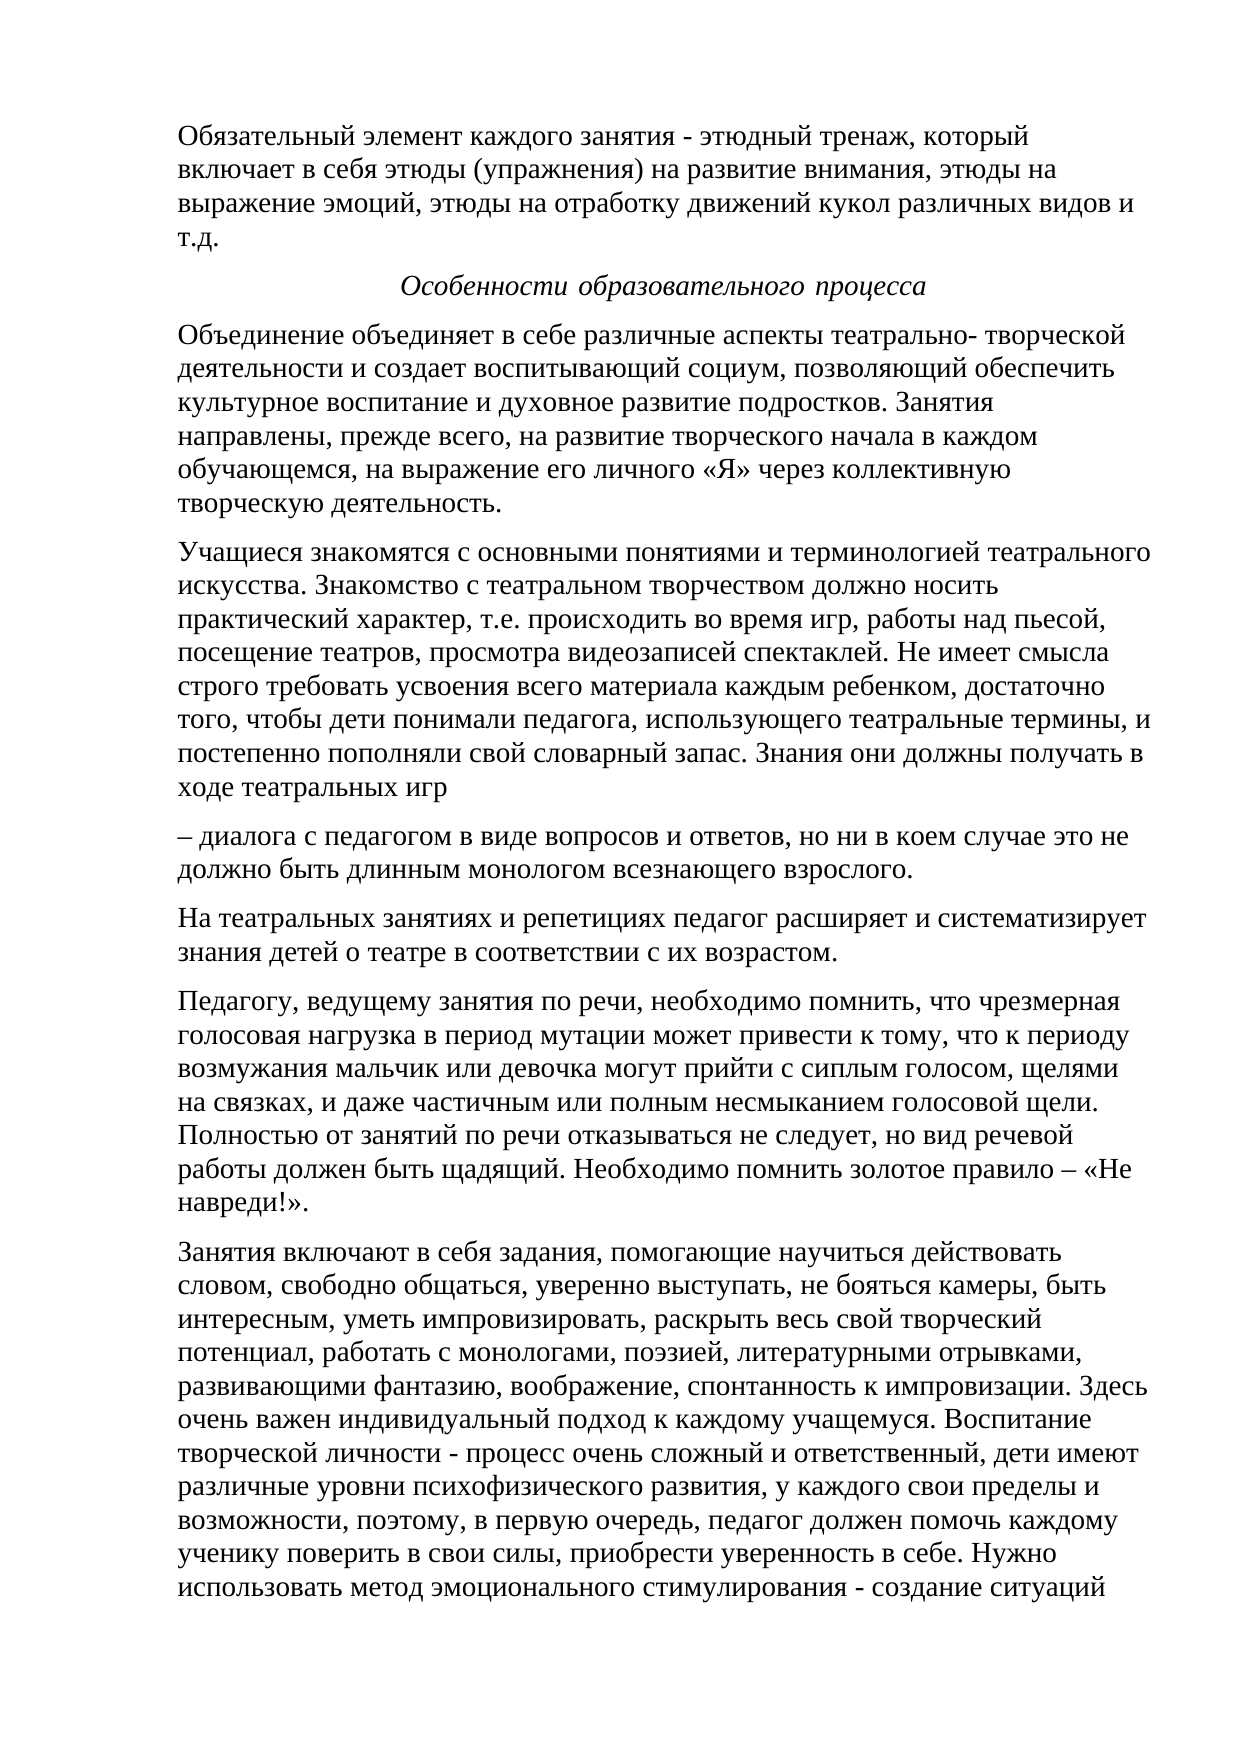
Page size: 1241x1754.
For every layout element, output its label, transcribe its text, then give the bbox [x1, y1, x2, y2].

text Педагогу, ведущему занятия по речи, необходимо помнить, что чрезмерная голосовая нагрузка в период мутации может привести к тому, что к периоду возмужания мальчик или девочка могут прийти с сиплым голосом, щелями на связках, и даже частичным или полным несмыканием голосовой щели. Полностью от занятий по речи отказываться не следует, но вид речевой работы должен быть щадящий. Необходимо помнить золотое правило – «Не навреди!». [177, 983, 1152, 1218]
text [177, 1234, 1152, 1603]
text Обязательный элемент каждого занятия - этюдный тренаж, который включает в себя этюды (упражнения) на развитие внимания, этюды на выражение эмоций, этюды на отработку движений кукол различных видов и т.д. [177, 118, 1152, 252]
text Особенности образовательного процесса [177, 268, 1152, 301]
text На театральных занятиях и репетициях педагог расширяет и систематизирует знания детей о театре в соответствии с их возрастом. [177, 901, 1152, 968]
text Объединение объединяет в себе различные аспекты театрально- творческой деятельности и создает воспитывающий социум, позволяющий обеспечить культурное воспитание и духовное развитие подростков. Занятия направлены, прежде всего, на развитие творческого начала в каждом обучающемся, на выражение его личного «Я» через коллективную творческую деятельность. [177, 317, 1152, 518]
text – диалога с педагогом в виде вопросов и ответов, но ни в коем случае это не должно быть длинным монологом всезнающего взрослого. [177, 818, 1152, 885]
text Учащиеся знакомятся с основными понятиями и терминологией театрального искусства. Знакомство с театральном творчеством должно носить практический характер, т.е. происходить во время игр, работы над пьесой, посещение театров, просмотра видеозаписей спектаклей. Не имеет смысла строго требовать усвоения всего материала каждым ребенком, достаточно того, чтобы дети понимали педагога, использующего театральные термины, и постепенно пополняли свой словарный запас. Знания они должны получать в ходе театральных игр [177, 534, 1152, 802]
